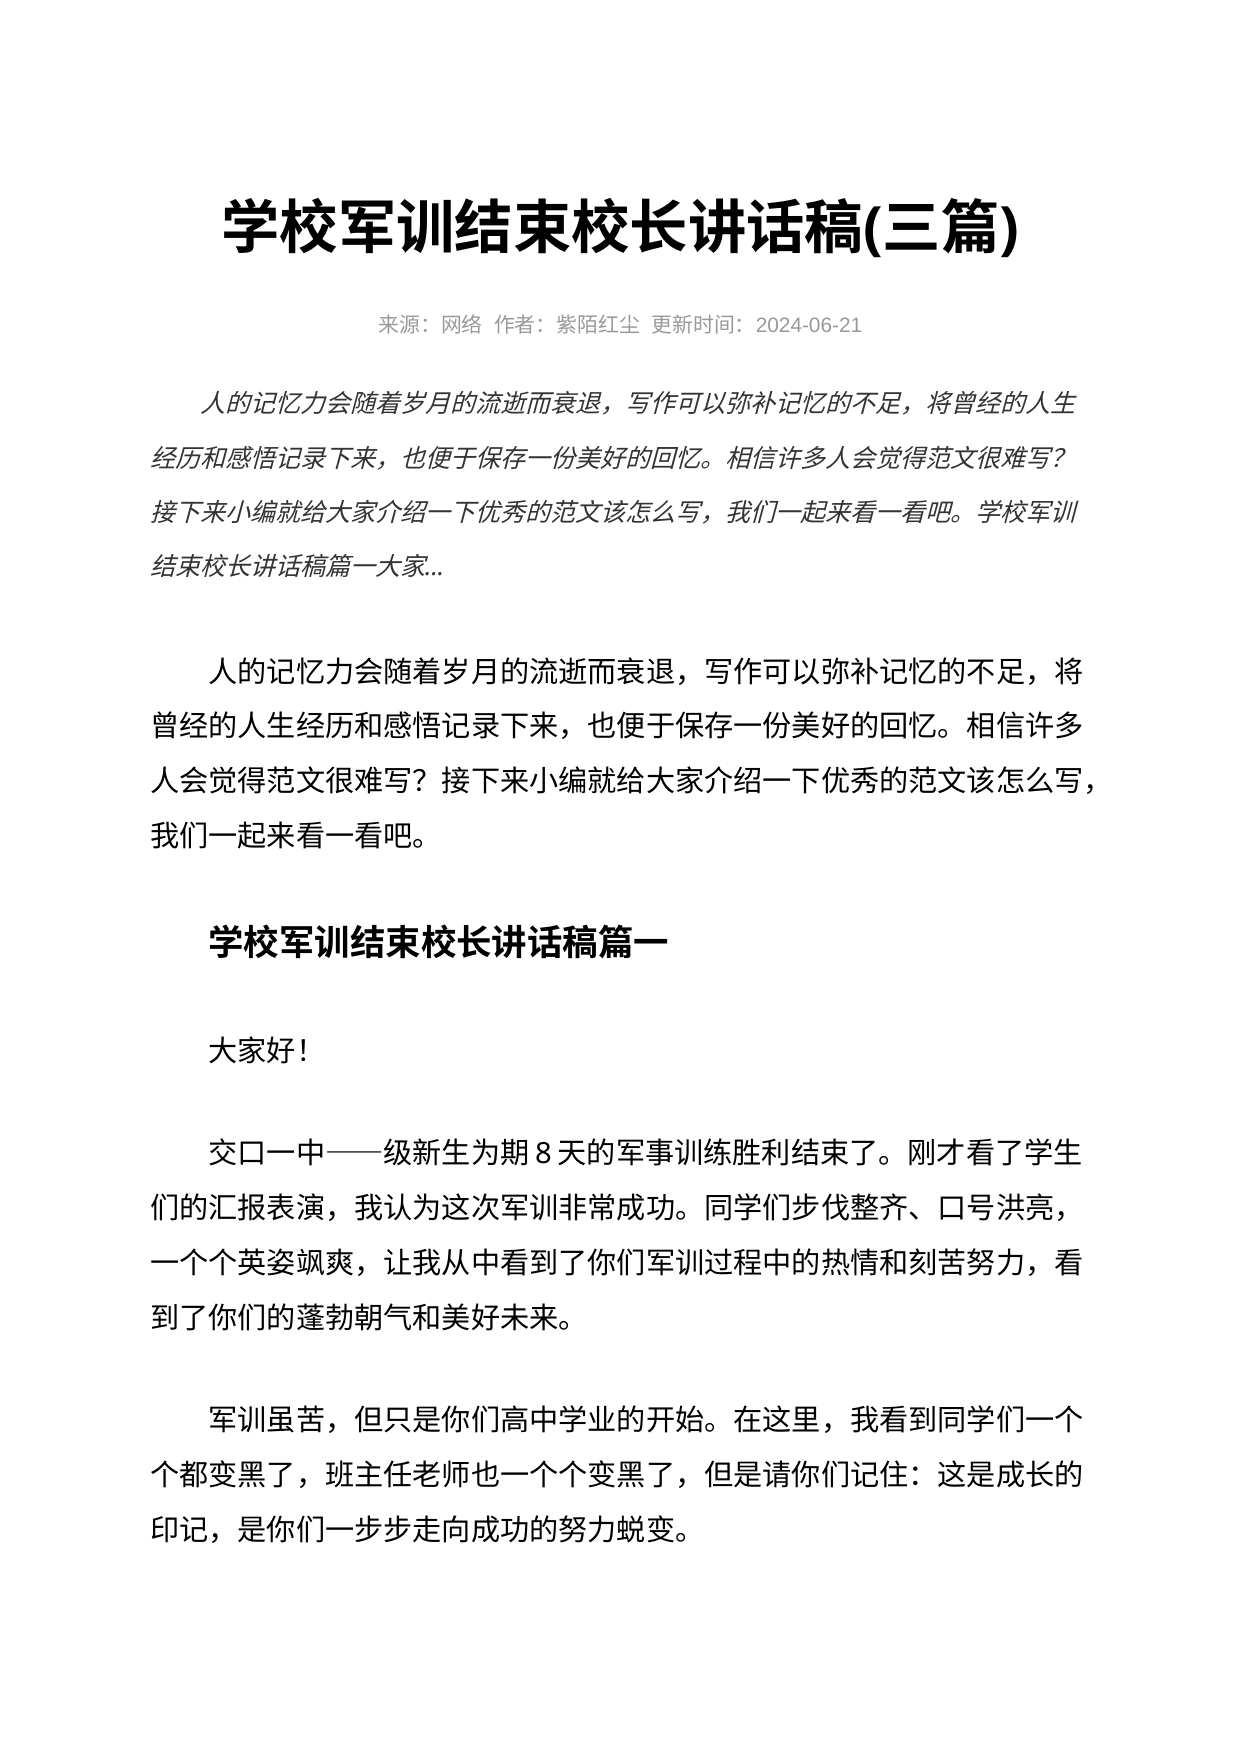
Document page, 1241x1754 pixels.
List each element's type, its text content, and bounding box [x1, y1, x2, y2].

text 学校军训结束校长讲话稿篇一 [150, 914, 1090, 966]
text 军训虽苦，但只是你们高中学业的开始。在这里，我看到同学们一个个都变黑了，班主任老师也一个个变黑了，但是请你们记住：这是成长的印记，是你们一步步走向成功的努力蜕变。 [150, 1396, 1090, 1548]
subtitle 学校军训结束校长讲话稿(三篇) [150, 181, 1090, 266]
text 人的记忆力会随着岁月的流逝而衰退，写作可以弥补记忆的不足，将曾经的人生经历和感悟记录下来，也便于保存一份美好的回忆。相信许多人会觉得范文很难写？接下来小编就给大家介绍一下优秀的范文该怎么写，我们一起来看一看吧。学校军训结束校长讲话稿篇一大家... [150, 384, 1090, 583]
text 交口一中——级新生为期8天的军事训练胜利结束了。刚才看了学生们的汇报表演，我认为这次军训非常成功。同学们步伐整齐、口号洪亮，一个个英姿飒爽，让我从中看到了你们军训过程中的热情和刻苦努力，看到了你们的蓬勃朝气和美好未来。 [150, 1130, 1090, 1337]
text 来源：网络 作者：紫陌红尘 更新时间：2024-06-21 [150, 313, 1090, 337]
text 人的记忆力会随着岁月的流逝而衰退，写作可以弥补记忆的不足，将曾经的人生经历和感悟记录下来，也便于保存一份美好的回忆。相信许多人会觉得范文很难写？接下来小编就给大家介绍一下优秀的范文该怎么写，我们一起来看一看吧。 [150, 648, 1090, 855]
text 大家好！ [150, 1028, 1090, 1070]
